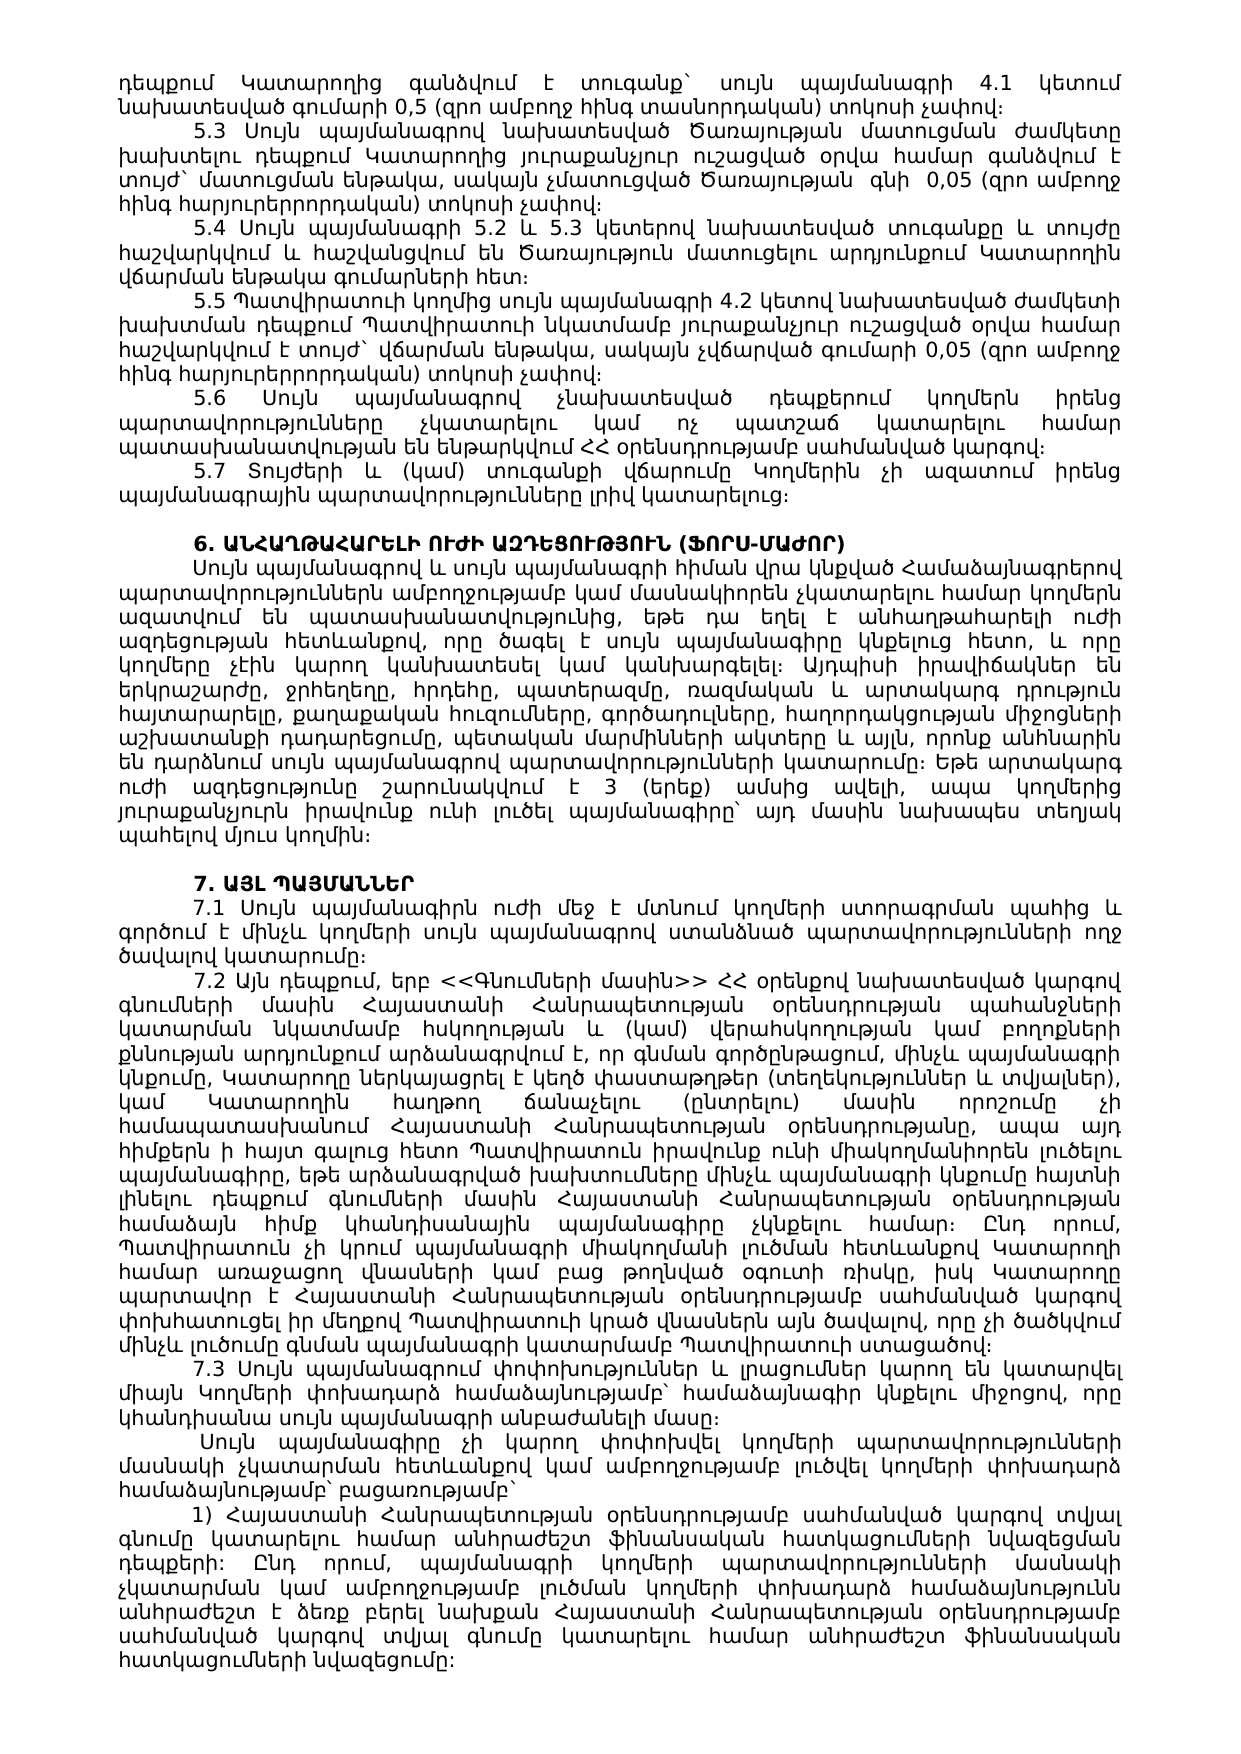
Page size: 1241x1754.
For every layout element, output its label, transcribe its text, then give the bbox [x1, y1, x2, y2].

text 1) Հայաստանի Հանրապետության օրենսդրությամբ սահմանված կարգով տվյալ գնումը կատարելու համար անհրաժեշտ ֆինանսական հատկացումների նվազեցման դեպքերի: Ընդ որում, պայմանագրի կողմերի պարտավորությունների մասնակի չկատարման կամ ամբողջությամբ լուծման կողմերի փոխադարձ համաձայնությունն անհրաժեշտ է ձեռք բերել նախքան Հայաստանի Հանրապետության օրենսդրությամբ սահմանված կարգով տվյալ գնումը կատարելու համար անհրաժեշտ ֆինանսական հատկացումների նվազեցումը: [118, 1503, 1122, 1673]
text 7.1 Սույն պայմանագիրն ուժի մեջ է մտնում կողմերի ստորագրման պահից և գործում է մինչև կողմերի սույն պայմանագրով ստանձնած պարտավորությունների ողջ ծավալով կատարումը։ [118, 896, 1122, 969]
text 5.7 Տույժերի և (կամ) տուգանքի վճարումը Կողմերին չի ազատում իրենց պայմանագրային պարտավորությունները լրիվ կատարելուց։ [118, 459, 1122, 508]
text 5.6 Սույն պայմանագրով չնախատեսված դեպքերում կողմերն իրենց պարտավորությունները չկատարելու կամ ոչ պատշաճ կատարելու համար պատասխանատվության են ենթարկվում ՀՀ օրենսդրությամբ սահմանված կարգով։ [118, 386, 1122, 459]
text 5.5 Պատվիրատուի կողմից սույն պայմանագրի 4.2 կետով նախատեսված ժամկետի խախտման դեպքում Պատվիրատուի նկատմամբ յուրաքանչյուր ուշացված օրվա համար հաշվարկվում է տույժ` վճարման ենթակա, սակայն չվճարված գումարի 0,05 (զրո ամբողջ հինգ հարյուրերրորդական) տոկոսի չափով։ [118, 289, 1122, 386]
text Սույն պայմանագիրը չի կարող փոփոխվել կողմերի պարտավորությունների մասնակի չկատարման հետևանքով կամ ամբողջությամբ լուծվել կողմերի փոխադարձ համաձայնությամբ՝ բացառությամբ` [118, 1430, 1122, 1503]
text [118, 71, 1122, 119]
text Սույն պայմանագրով և սույն պայմանագրի հիման վրա կնքված Համաձայնագրերով պարտավորություններն ամբողջությամբ կամ մասնակիորեն չկատարելու համար կողմերն ազատվում են պատասխանատվությունից, եթե դա եղել է անհաղթահարելի ուժի ազդեցության հետևանքով, որը ծագել է սույն պայմանագիրը կնքելուց հետո, և որը կողմերը չէին կարող կանխատեսել կամ կանխարգելել։ Այդպիսի իրավիճակներ են երկրաշարժը, ջրհեղեղը, հրդեհը, պատերազմը, ռազմական և արտակարգ դրություն հայտարարելը, քաղաքական հուզումները, գործադուլները, հաղորդակցության միջոցների աշխատանքի դադարեցումը, պետական մարմինների ակտերը և այլն, որոնք անհնարին են դարձնում սույն պայմանագրով պարտավորությունների կատարումը։ Եթե արտակարգ ուժի ազդեցությունը շարունակվում է 3 (երեք) ամսից ավելի, ապա կողմերից յուրաքանչյուրն իրավունք ունի լուծել պայմանագիրը՝ այդ մասին նախապես տեղյակ պահելով մյուս կողմին։ [118, 556, 1122, 847]
text 6. ԱՆՀԱՂԹԱՀԱՐԵԼԻ ՈՒԺԻ ԱԶԴԵՑՈՒԹՅՈՒՆ (ՖՈՐՍ-ՄԱԺՈՐ) [118, 532, 1122, 556]
text 7.2 Այն դեպքում, երբ <<Գնումների մասին>> ՀՀ օրենքով նախատեսված կարգով գնումների մասին Հայաստանի Հանրապետության օրենսդրության պահանջների կատարման նկատմամբ հսկողության և (կամ) վերահսկողության կամ բողոքների քննության արդյունքում արձանագրվում է, որ գնման գործընթացում, մինչև պայմանագրի կնքումը, Կատարողը ներկայացրել է կեղծ փաստաթղթեր (տեղեկություններ և տվյալներ), կամ Կատարողին հաղթող ճանաչելու (ընտրելու) մասին որոշումը չի համապատասխանում Հայաստանի Հանրապետության օրենսդրությանը, ապա այդ հիմքերն ի հայտ գալուց հետո Պատվիրատուն իրավունք ունի միակողմանիորեն լուծելու պայմանագիրը, եթե արձանագրված խախտումները մինչև պայմանագրի կնքումը հայտնի լինելու դեպքում գնումների մասին Հայաստանի Հանրապետության օրենսդրության համաձայն հիմք կհանդիսանային պայմանագիրը չկնքելու համար։ Ընդ որում, Պատվիրատուն չի կրում պայմանագրի միակողմանի լուծման հետևանքով Կատարողի համար առաջացող վնասների կամ բաց թողնված օգուտի ռիսկը, իսկ Կատարողը պարտավոր է Հայաստանի Հանրապետության օրենսդրությամբ սահմանված կարգով փոխհատուցել իր մեղքով Պատվիրատուի կրած վնասներն այն ծավալով, որը չի ծածկվում մինչև լուծումը գնման պայմանագրի կատարմամբ Պատվիրատուի ստացածով։ [118, 969, 1122, 1357]
text 7. ԱՅԼ ՊԱՅՄԱՆՆԵՐ [118, 872, 1122, 896]
text 5.3 Սույն պայմանագրով նախատեսված Ծառայության մատուցման ժամկետը խախտելու դեպքում Կատարողից յուրաքանչյուր ուշացված օրվա համար գանձվում է տույժ` մատուցման ենթակա, սակայն չմատուցված Ծառայության գնի 0,05 (զրո ամբողջ հինգ հարյուրերրորդական) տոկոսի չափով։ [118, 119, 1122, 216]
text 5.4 Սույն պայմանագրի 5.2 և 5.3 կետերով նախատեսված տուգանքը և տույժը հաշվարկվում և հաշվանցվում են Ծառայություն մատուցելու արդյունքում Կատարողին վճարման ենթակա գումարների հետ։ [118, 216, 1122, 289]
text 7.3 Սույն պայմանագրում փոփոխություններ և լրացումներ կարող են կատարվել միայն Կողմերի փոխադարձ համաձայնությամբ՝ համաձայնագիր կնքելու միջոցով, որը կհանդիսանա սույն պայմանագրի անբաժանելի մասը։ [118, 1357, 1122, 1430]
